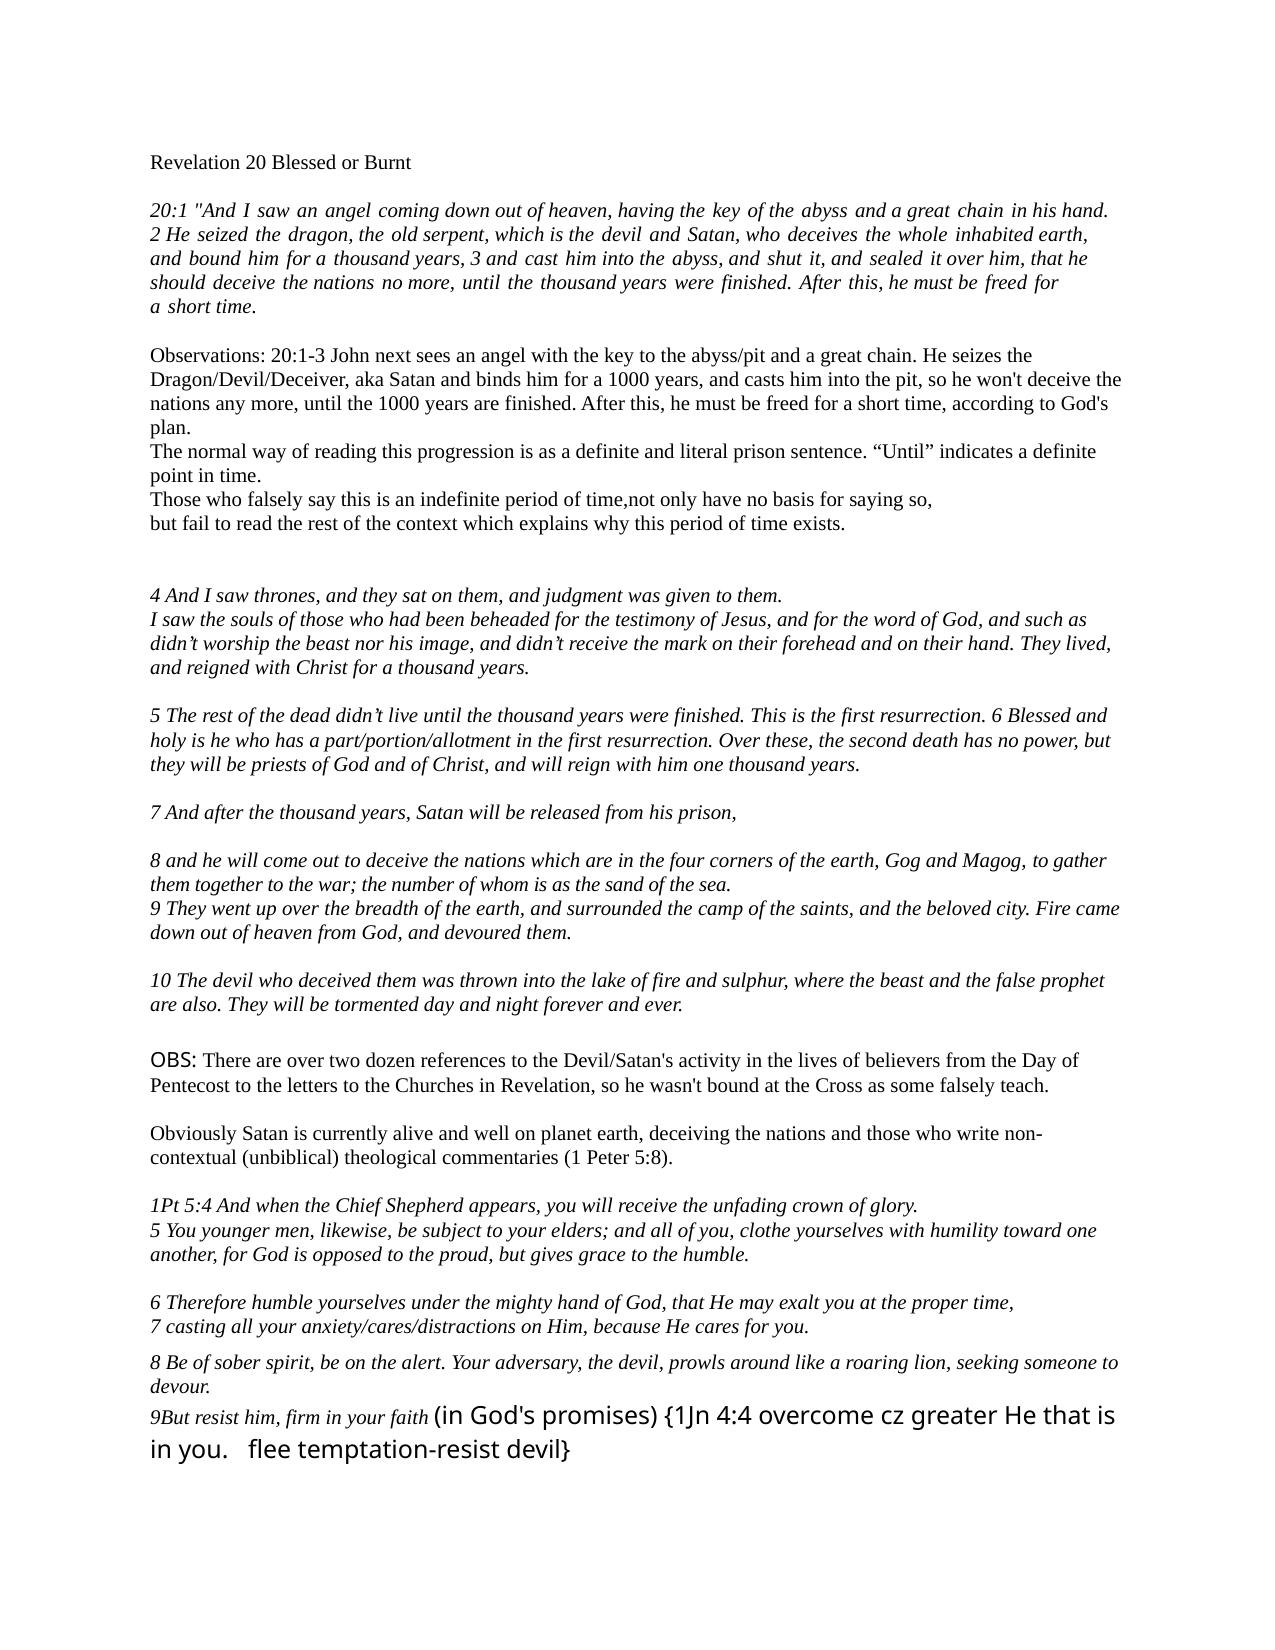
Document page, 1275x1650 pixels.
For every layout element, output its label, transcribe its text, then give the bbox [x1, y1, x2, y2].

text 4 And I saw thrones, and they sat on them, and judgment was given to them. [150, 583, 1125, 607]
text 7 casting all your anxiety/cares/distractions on Him, because He cares for you. [150, 1314, 1125, 1338]
text 9But resist him, firm in your faith (in God's promises) {1Jn 4:4 overcome cz greater He that is in you. flee temptation-resist devil} [150, 1398, 1125, 1466]
text 8 Be of sober spirit, be on the alert. Your adversary, the devil, prowls around like a roaring lion, seeking someone to devour. [150, 1350, 1125, 1398]
text 5 You younger men, likewise, be subject to your elders; and all of you, clothe yourselves with humility toward one another, for God is opposed to the proud, but gives grace to the humble. [150, 1217, 1125, 1266]
text Observations: 20:1-3 John next sees an angel with the key to the abyss/pit and a great chain. He seizes the Dragon/Devil/Deceiver, aka Satan and binds him for a 1000 years, and casts him into the pit, so he won't deceive the nations any more, until the 1000 years are finished. After this, he must be freed for a short time, according to God's plan. [150, 342, 1125, 439]
text Revelation 20 Blessed or Burnt [150, 150, 1125, 174]
text 1Pt 5:4 And when the Chief Shepherd appears, you will receive the unfading crown of glory. [150, 1193, 1125, 1217]
text but fail to read the rest of the context which explains why this period of time exists. [150, 511, 1125, 535]
text 20:1 "And I saw an angel coming down out of heaven, having the key of the abyss and a great chain in his hand. 2 He seized the dragon, the old serpent, which is the devil and Satan, who deceives the whole inhabited earth, and bound him for a thousand years, 3 and cast him into the abyss, and shut it, and sealed it over him, that he should deceive the nations no more, until the thousand years were finished. After this, he must be freed for a short time. [257, 198, 1125, 318]
text 7 And after the thousand years, Satan will be released from his prison, [150, 800, 1125, 824]
text 6 Therefore humble yourselves under the mighty hand of God, that He may exalt you at the proper time, [150, 1290, 1125, 1314]
text 9 They went up over the breadth of the earth, and surrounded the camp of the saints, and the beloved city. Fire came down out of heaven from God, and devoured them. [150, 896, 1125, 944]
text OBS: There are over two dozen references to the Devil/Satan's activity in the lives of believers from the Day of Pentecost to the letters to the Churches in Revelation, so he wasn't bound at the Cross as some falsely teach. [150, 1045, 1125, 1097]
text Obviously Satan is currently alive and well on planet earth, deceiving the nations and those who write non-contextual (unbiblical) theological commentaries (1 Peter 5:8). [150, 1121, 1125, 1169]
text I saw the souls of those who had been beheaded for the testimony of Jesus, and for the word of God, and such as didn’t worship the beast nor his image, and didn’t receive the mark on their forehead and on their hand. They lived, and reigned with Christ for a thousand years. [150, 607, 1125, 679]
text 5 The rest of the dead didn’t live until the thousand years were finished. This is the first resurrection. 6 Blessed and holy is he who has a part/portion/allotment in the first resurrection. Over these, the second death has no power, but they will be priests of God and of Christ, and will reign with him one thousand years. [150, 703, 1125, 776]
text The normal way of reading this progression is as a definite and literal prison sentence. “Until” indicates a definite point in time. [150, 439, 1125, 487]
text 10 The devil who deceived them was thrown into the lake of fire and sulphur, where the beast and the false prophet are also. They will be tormented day and night forever and ever. [150, 968, 1125, 1016]
text Those who falsely say this is an indefinite period of time,not only have no basis for saying so, [150, 487, 1125, 511]
text 8 and he will come out to deceive the nations which are in the four corners of the earth, Gog and Magog, to gather them together to the war; the number of whom is as the sand of the sea. [150, 848, 1125, 896]
